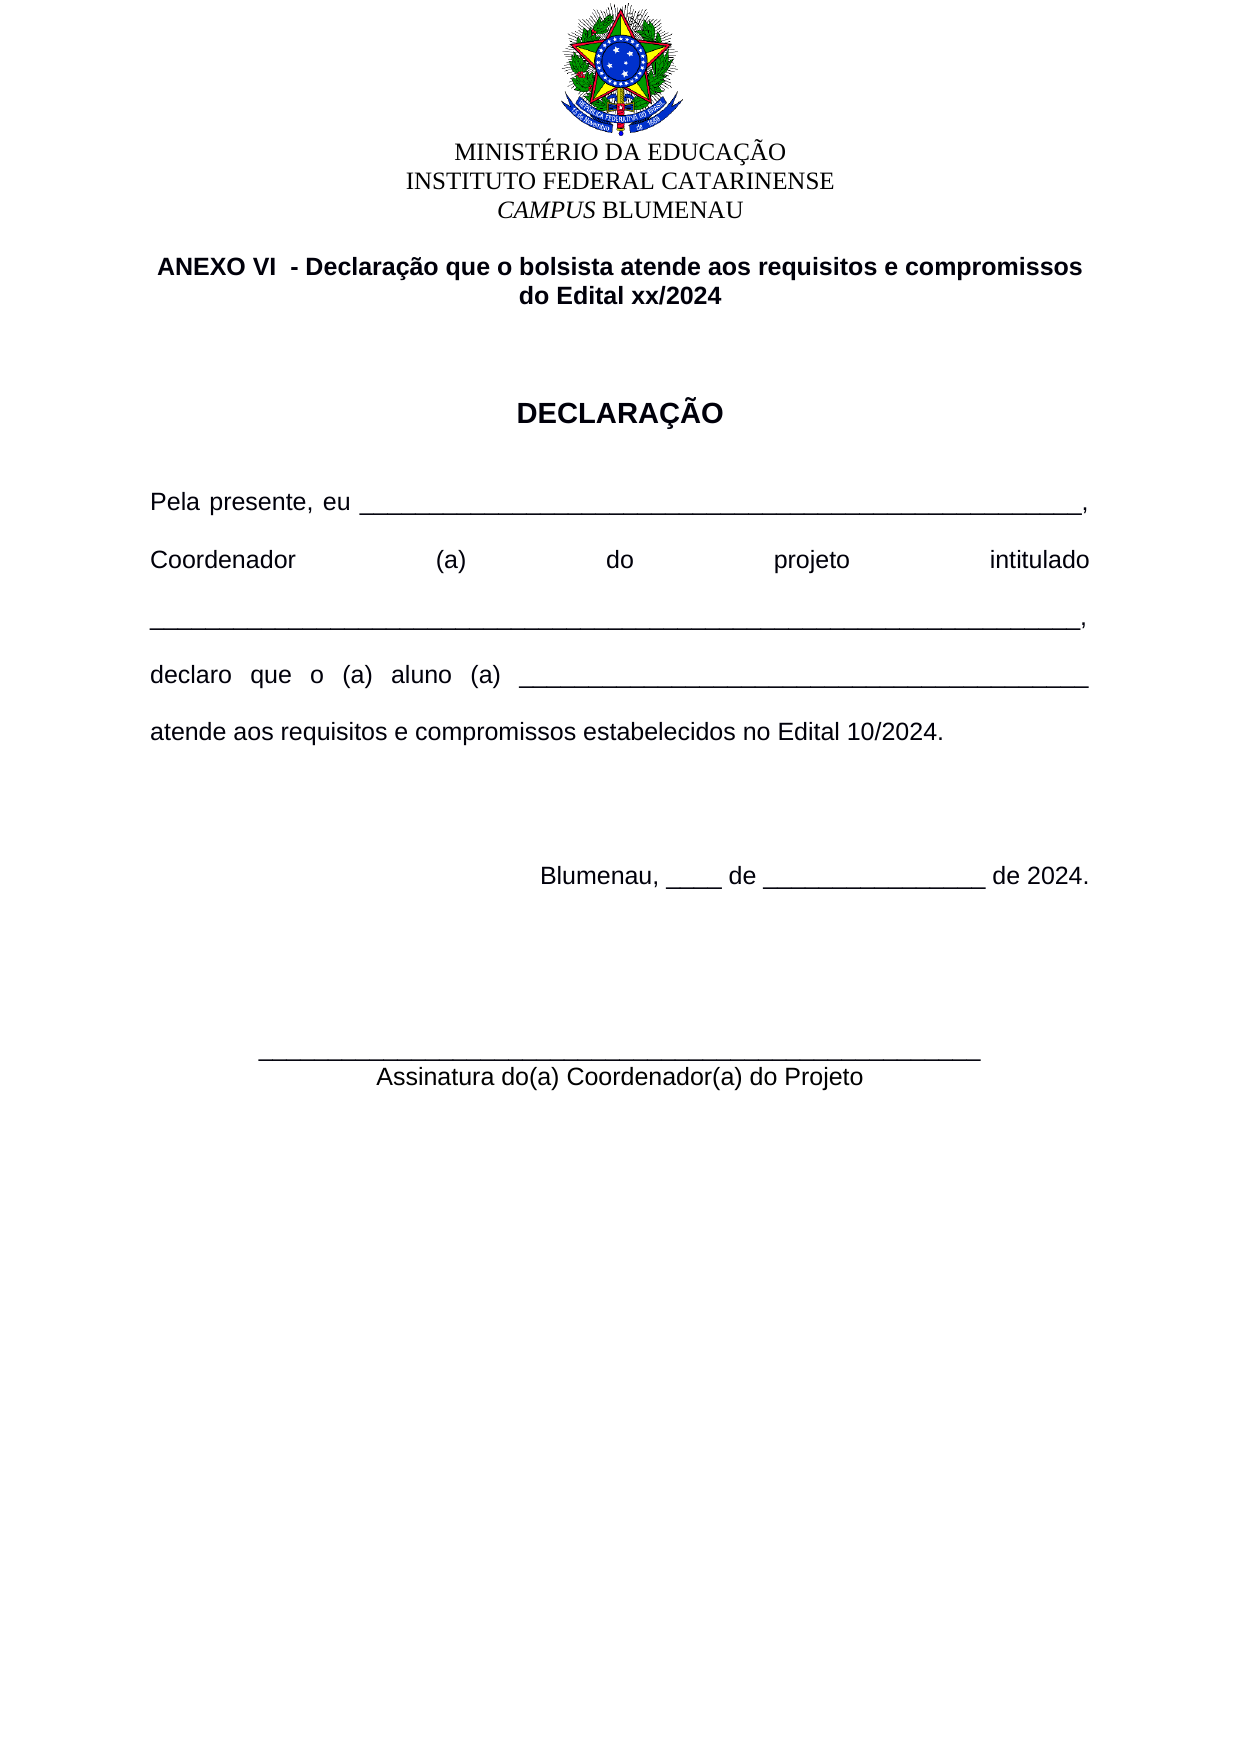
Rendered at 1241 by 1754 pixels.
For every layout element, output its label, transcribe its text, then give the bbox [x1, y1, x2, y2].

text DECLARAÇÃO [150, 396, 1090, 429]
text Assinatura do(a) Coordenador(a) do Projeto [150, 1062, 1090, 1091]
text Blumenau, ____ de ________________ de 2024. [150, 861, 1090, 889]
text ____________________________________________________ [150, 1033, 1090, 1062]
text Pela presente, eu ____________________________________________________, Coordenador (a) do projeto intitulado ___________________________________________________________________, declaro que o (a) aluno (a) _________________________________________ atende aos requisitos e compromissos estabelecidos no Edital 10/2024. [150, 487, 1090, 746]
picture [554, 0, 686, 138]
text ANEXO VI - Declaração que o bolsista atende aos requisitos e compromissos do Edital xx/2024 [150, 252, 1090, 310]
